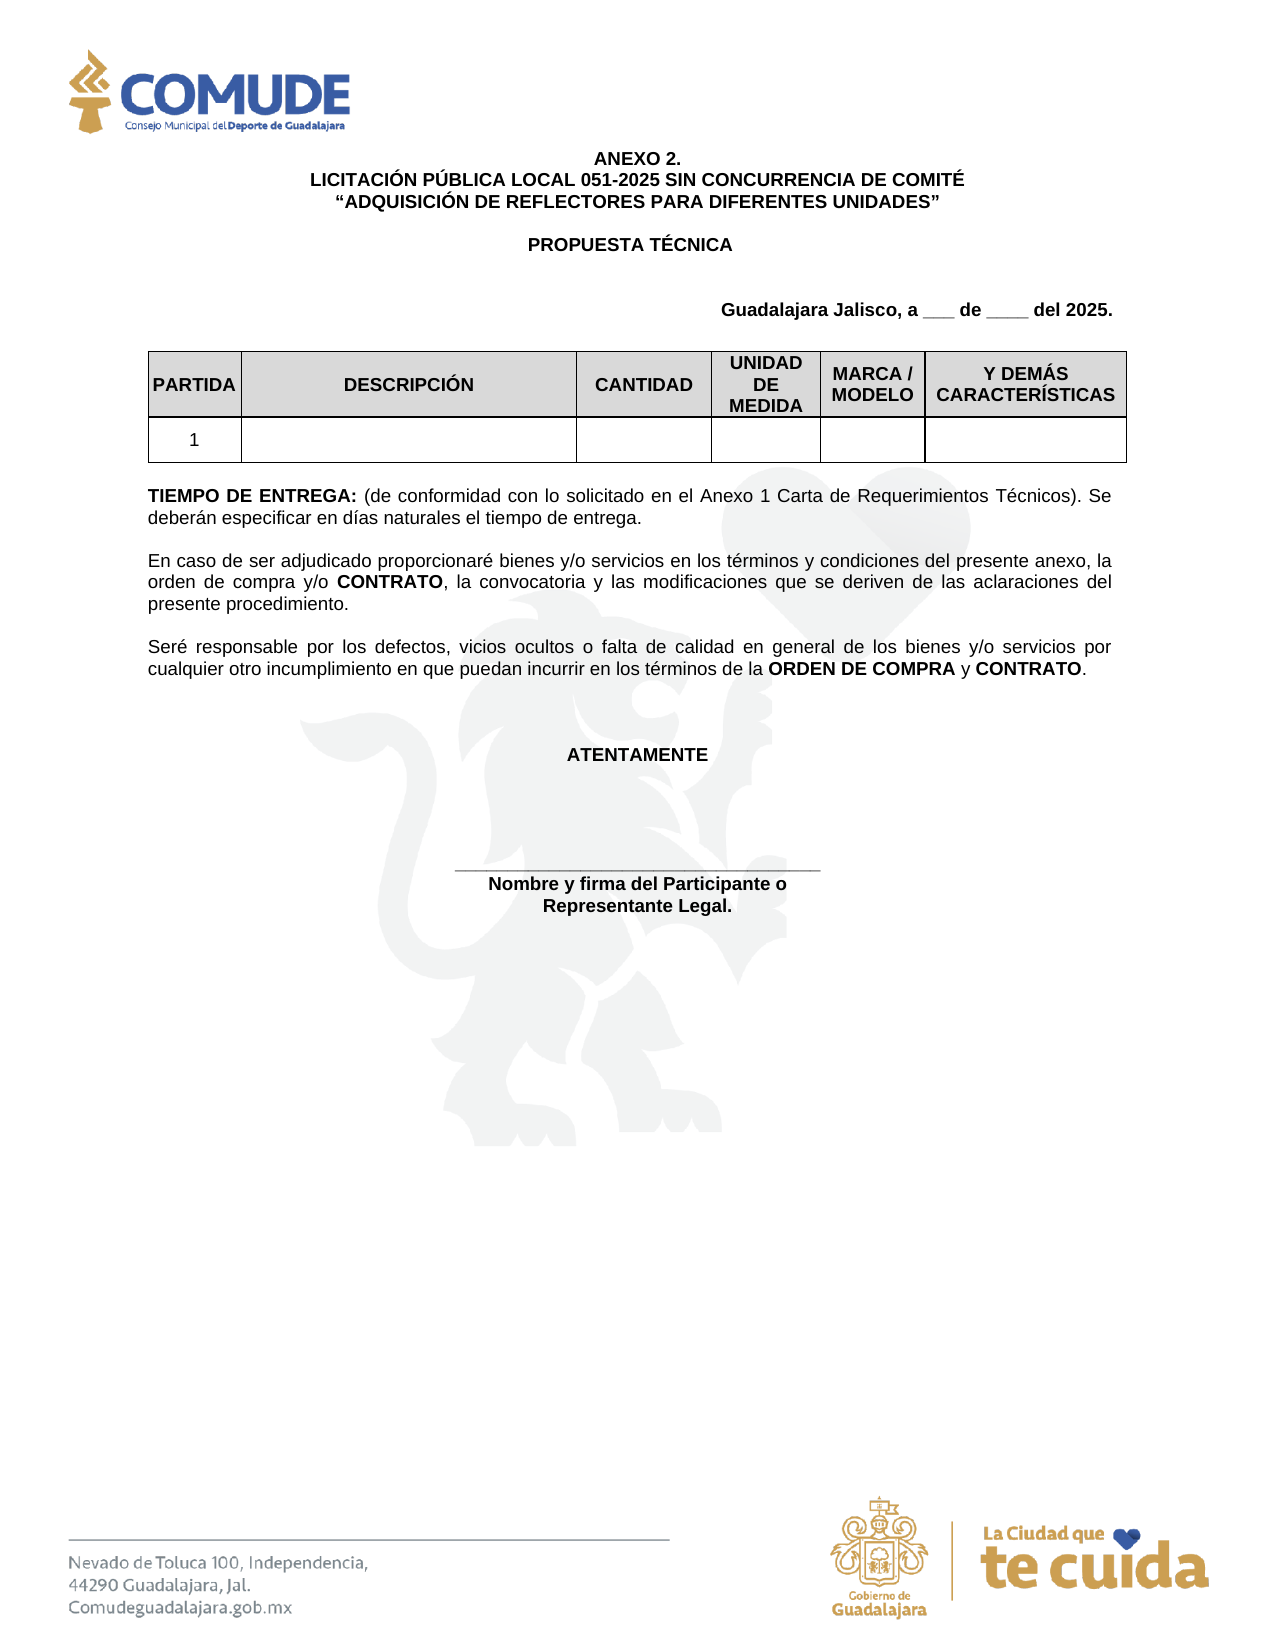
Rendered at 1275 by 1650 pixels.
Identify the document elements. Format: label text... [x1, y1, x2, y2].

table_header Y DEMÁS CARACTERÍSTICAS [926, 352, 1126, 416]
table_cell [577, 418, 711, 462]
table_header CANTIDAD [577, 352, 711, 416]
table_header MARCA / MODELO [821, 352, 924, 416]
text ATENTAMENTE [148, 744, 1127, 765]
text “ADQUISICIÓN DE REFLECTORES PARA DIFERENTES UNIDADES” [148, 191, 1127, 212]
table_cell [926, 418, 1126, 462]
table_cell 1 [149, 418, 241, 462]
text PROPUESTA TÉCNICA [148, 234, 1113, 256]
text Guadalajara Jalisco, a ___ de ____ del 2025. [148, 299, 1113, 320]
text ___________________________________ [148, 851, 1127, 873]
text Seré responsable por los defectos, vicios ocultos o falta de calidad en general de los bienes y/o servicios por cualquier otro incumplimiento en que puedan incurrir en los términos de la ORDEN DE COMPRA y CONTRATO. [148, 636, 1113, 679]
table_header UNIDAD DE MEDIDA [712, 352, 820, 416]
text TIEMPO DE ENTREGA: (de conformidad con lo solicitado en el Anexo 1 Carta de Requerimientos Técnicos). Se deberán especificar en días naturales el tiempo de entrega. [148, 485, 1113, 528]
table_cell [242, 418, 576, 462]
table_cell [821, 418, 924, 462]
text Representante Legal. [148, 894, 1127, 916]
table_cell [712, 418, 820, 462]
picture [5, 5, 1273, 1646]
text ANEXO 2. [148, 148, 1127, 169]
table_header DESCRIPCIÓN [242, 352, 576, 416]
table_header PARTIDA [149, 352, 241, 416]
text Nombre y firma del Participante o [148, 873, 1127, 894]
text LICITACIÓN PÚBLICA LOCAL 051-2025 SIN CONCURRENCIA DE COMITÉ [148, 169, 1127, 191]
text En caso de ser adjudicado proporcionaré bienes y/o servicios en los términos y condiciones del presente anexo, la orden de compra y/o CONTRATO, la convocatoria y las modificaciones que se deriven de las aclaraciones del presente procedimiento. [148, 549, 1113, 614]
